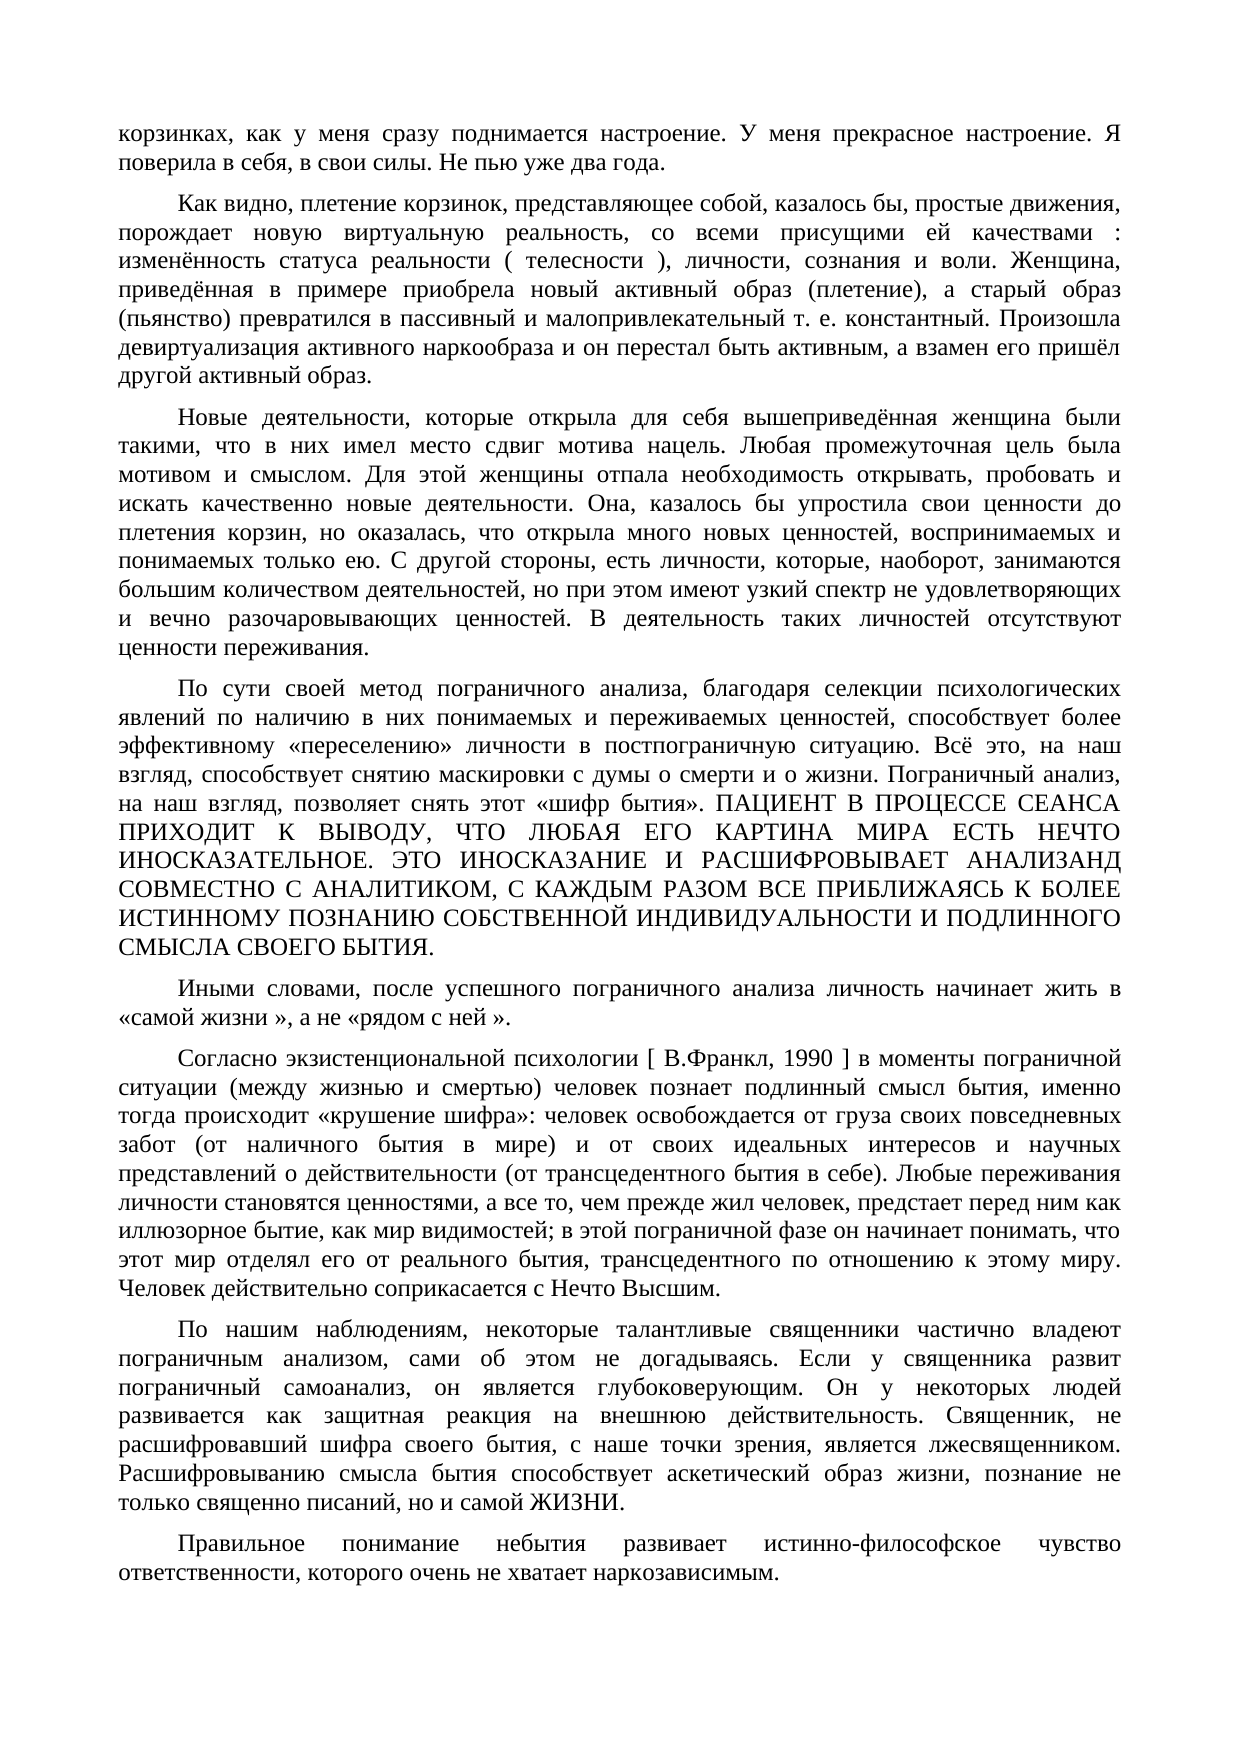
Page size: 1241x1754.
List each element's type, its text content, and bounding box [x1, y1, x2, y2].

text Иными словами, после успешного пограничного анализа личность начинает жить в «самой жизни », а не «рядом с ней ». [118, 973, 1122, 1031]
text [118, 118, 1122, 176]
text Как видно, плетение корзинок, представляющее собой, казалось бы, простые движения, порождает новую виртуальную реальность, со всеми присущими ей качествами : изменённость статуса реальности ( телесности ), личности, сознания и воли. Женщина, приведённая в примере приобрела новый активный образ (плетение), а старый образ (пьянство) превратился в пассивный и малопривлекательный т. е. константный. Произошла девиртуализация активного наркообраза и он перестал быть активным, а взамен его пришёл другой активный образ. [118, 188, 1122, 389]
text Правильное понимание небытия развивает истинно-философское чувство ответственности, которого очень не хватает наркозависимым. [118, 1528, 1122, 1586]
text Новые деятельности, которые открыла для себя вышеприведённая женщина были такими, что в них имел место сдвиг мотива нацель. Любая промежуточная цель была мотивом и смыслом. Для этой женщины отпала необходимость открывать, пробовать и искать качественно новые деятельности. Она, казалось бы упростила свои ценности до плетения корзин, но оказалась, что открыла много новых ценностей, воспринимаемых и понимаемых только ею. С другой стороны, есть личности, которые, наоборот, занимаются большим количеством деятельностей, но при этом имеют узкий спектр не удовлетворяющих и вечно разочаровывающих ценностей. В деятельность таких личностей отсутствуют ценности переживания. [118, 402, 1122, 661]
text По нашим наблюдениям, некоторые талантливые священники частично владеют пограничным анализом, сами об этом не догадываясь. Если у священника развит пограничный самоанализ, он является глубоковерующим. Он у некоторых людей развивается как защитная реакция на внешнюю действительность. Священник, не расшифровавший шифра своего бытия, с наше точки зрения, является лжесвященником. Расшифровыванию смысла бытия способствует аскетический образ жизни, познание не только священно писаний, но и самой ЖИЗНИ. [118, 1314, 1122, 1516]
text По сути своей метод пограничного анализа, благодаря селекции психологических явлений по наличию в них понимаемых и переживаемых ценностей, способствует более эффективному «переселению» личности в постпограничную ситуацию. Всё это, на наш взгляд, способствует снятию маскировки с думы о смерти и о жизни. Пограничный анализ, на наш взгляд, позволяет снять этот «шифр бытия». ПАЦИЕНТ В ПРОЦЕССЕ СЕАНСА ПРИХОДИТ К ВЫВОДУ, ЧТО ЛЮБАЯ ЕГО КАРТИНА МИРА ЕСТЬ НЕЧТО ИНОСКАЗАТЕЛЬНОЕ. ЭТО ИНОСКАЗАНИЕ И РАСШИФРОВЫВАЕТ АНАЛИЗАНД СОВМЕСТНО С АНАЛИТИКОМ, С КАЖДЫМ РАЗОМ ВСЕ ПРИБЛИЖАЯСЬ К БОЛЕЕ ИСТИННОМУ ПОЗНАНИЮ СОБСТВЕННОЙ ИНДИВИДУАЛЬНОСТИ И ПОДЛИННОГО СМЫСЛА СВОЕГО БЫТИЯ. [118, 673, 1122, 961]
text Согласно экзистенциональной психологии [ В.Франкл, 1990 ] в моменты пограничной ситуации (между жизнью и смертью) человек познает подлинный смысл бытия, именно тогда происходит «крушение шифра»: человек освобождается от груза своих повседневных забот (от наличного бытия в мире) и от своих идеальных интересов и научных представлений о действительности (от трансцедентного бытия в себе). Любые переживания личности становятся ценностями, а все то, чем прежде жил человек, предстает перед ним как иллюзорное бытие, как мир видимостей; в этой пограничной фазе он начинает понимать, что этот мир отделял его от реального бытия, трансцедентного по отношению к этому миру. Человек действительно соприкасается с Нечто Высшим. [118, 1043, 1122, 1302]
